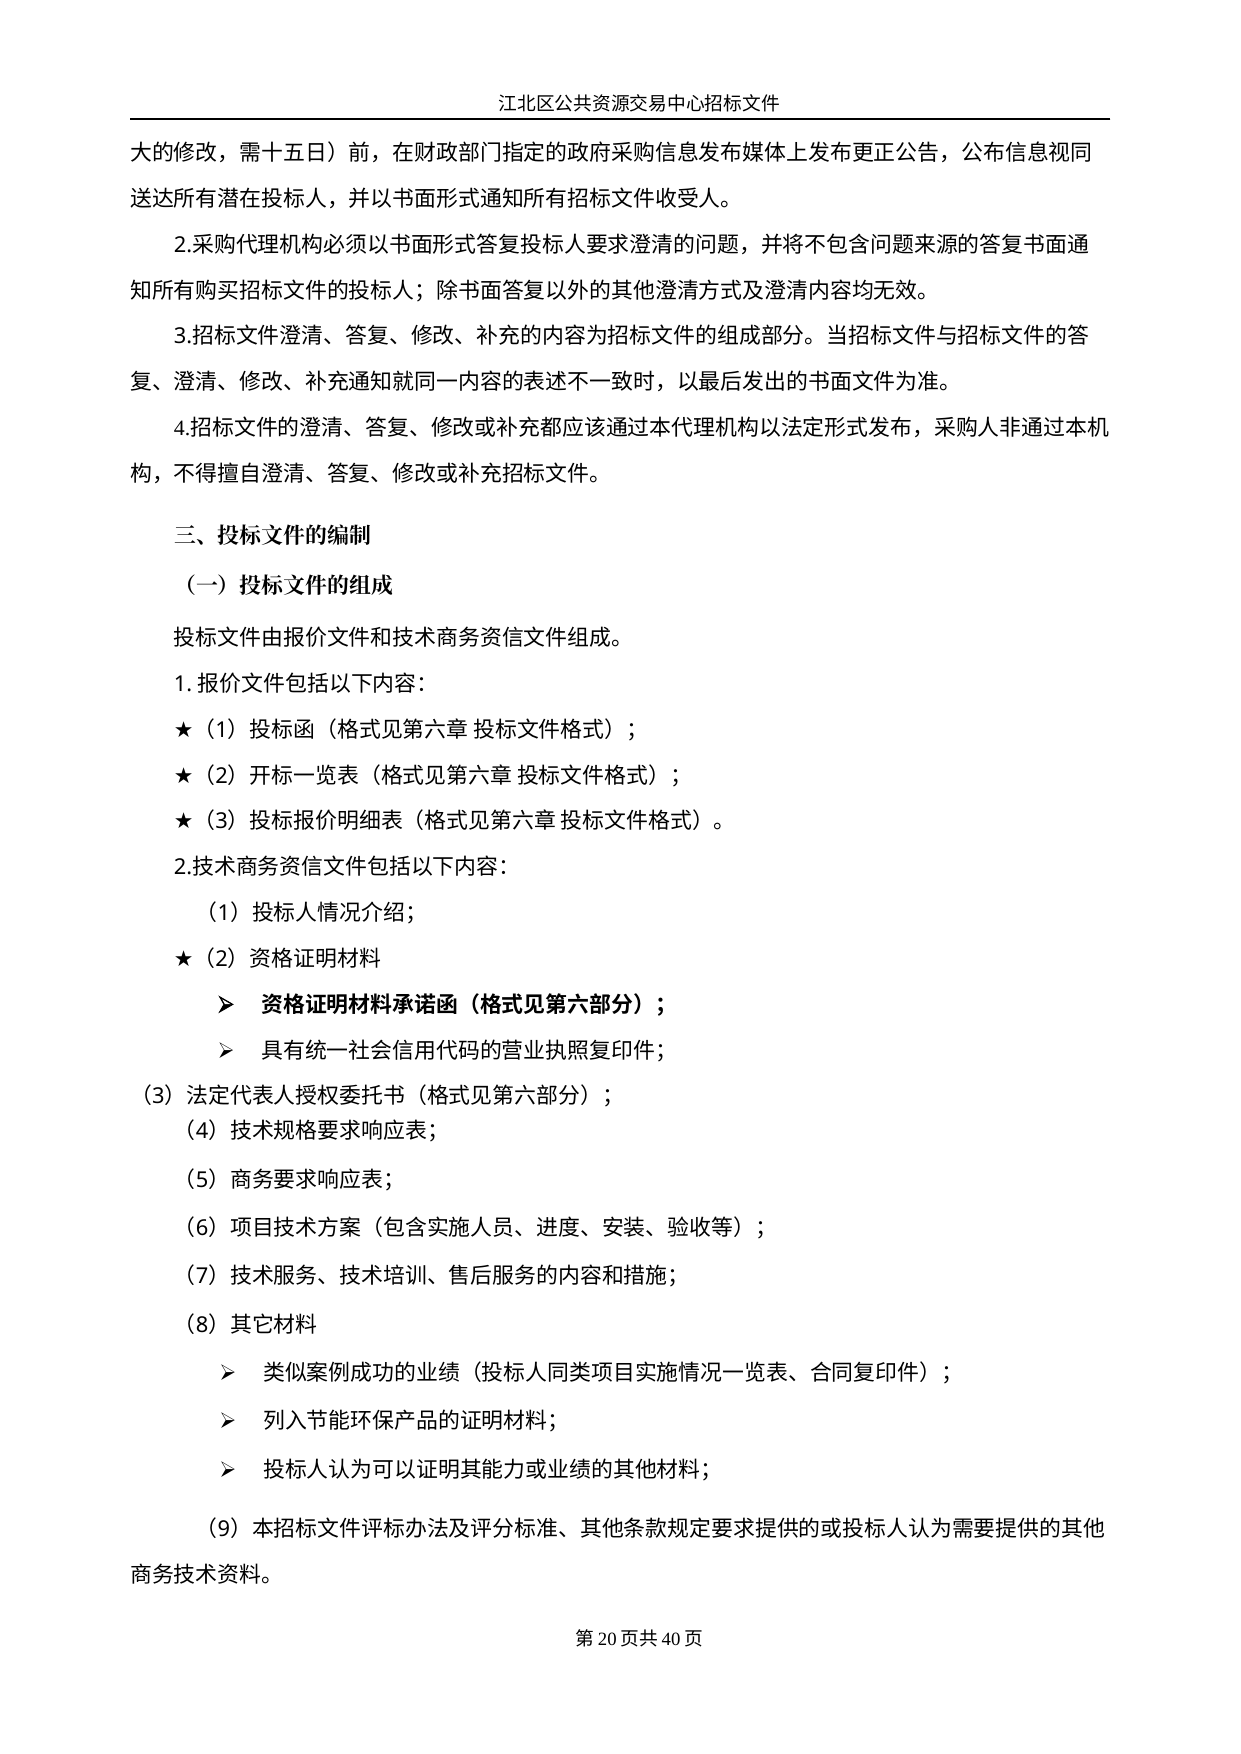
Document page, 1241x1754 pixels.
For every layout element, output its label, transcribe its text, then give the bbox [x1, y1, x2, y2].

text 4.招标文件的澄清、答复、修改或补充都应该通过本代理机构以法定形式发布，采购人非通过本机构，不得擅自澄清、答复、修改或补充招标文件。 [130, 399, 1110, 491]
text （1）投标人情况介绍； [130, 884, 1110, 930]
text （4）技术规格要求响应表； [130, 1113, 1110, 1146]
text （7）技术服务、技术培训、售后服务的内容和措施； [130, 1258, 1110, 1291]
text ★（1）投标函（格式见第六章 投标文件格式）； [130, 701, 1110, 746]
text 3.招标文件澄清、答复、修改、补充的内容为招标文件的组成部分。当招标文件与招标文件的答复、澄清、修改、补充通知就同一内容的表述不一致时，以最后发出的书面文件为准。 [130, 307, 1110, 399]
list 资格证明材料承诺函（格式见第六部分）； [217, 976, 1110, 1021]
list 投标人认为可以证明其能力或业绩的其他材料； [219, 1451, 1110, 1484]
text 投标文件由报价文件和技术商务资信文件组成。 [130, 609, 1110, 655]
text （5）商务要求响应表； [130, 1161, 1110, 1194]
text （8）其它材料 [130, 1306, 1110, 1339]
text 2.采购代理机构必须以书面形式答复投标人要求澄清的问题，并将不包含问题来源的答复书面通知所有购买招标文件的投标人；除书面答复以外的其他澄清方式及澄清内容均无效。 [130, 216, 1110, 307]
text （9）本招标文件评标办法及评分标准、其他条款规定要求提供的或投标人认为需要提供的其他商务技术资料。 [130, 1500, 1110, 1591]
text （3）法定代表人授权委托书（格式见第六部分）； [130, 1067, 1110, 1113]
text ★（3）投标报价明细表（格式见第六章 投标文件格式）。 [130, 792, 1110, 838]
list 列入节能环保产品的证明材料； [219, 1403, 1110, 1436]
text ★（2）开标一览表（格式见第六章 投标文件格式）； [130, 746, 1110, 792]
text 三、投标文件的编制 [130, 507, 1110, 553]
list 类似案例成功的业绩（投标人同类项目实施情况一览表、合同复印件）； [219, 1355, 1110, 1387]
list 具有统一社会信用代码的营业执照复印件； [217, 1021, 1110, 1067]
text （一）投标文件的组成 [130, 557, 1110, 603]
text ★（2）资格证明材料 [130, 930, 1110, 976]
text 2.技术商务资信文件包括以下内容： [130, 838, 1110, 884]
text （6）项目技术方案（包含实施人员、进度、安装、验收等）； [130, 1210, 1110, 1242]
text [130, 124, 1110, 216]
text 1. 报价文件包括以下内容： [130, 655, 1110, 701]
